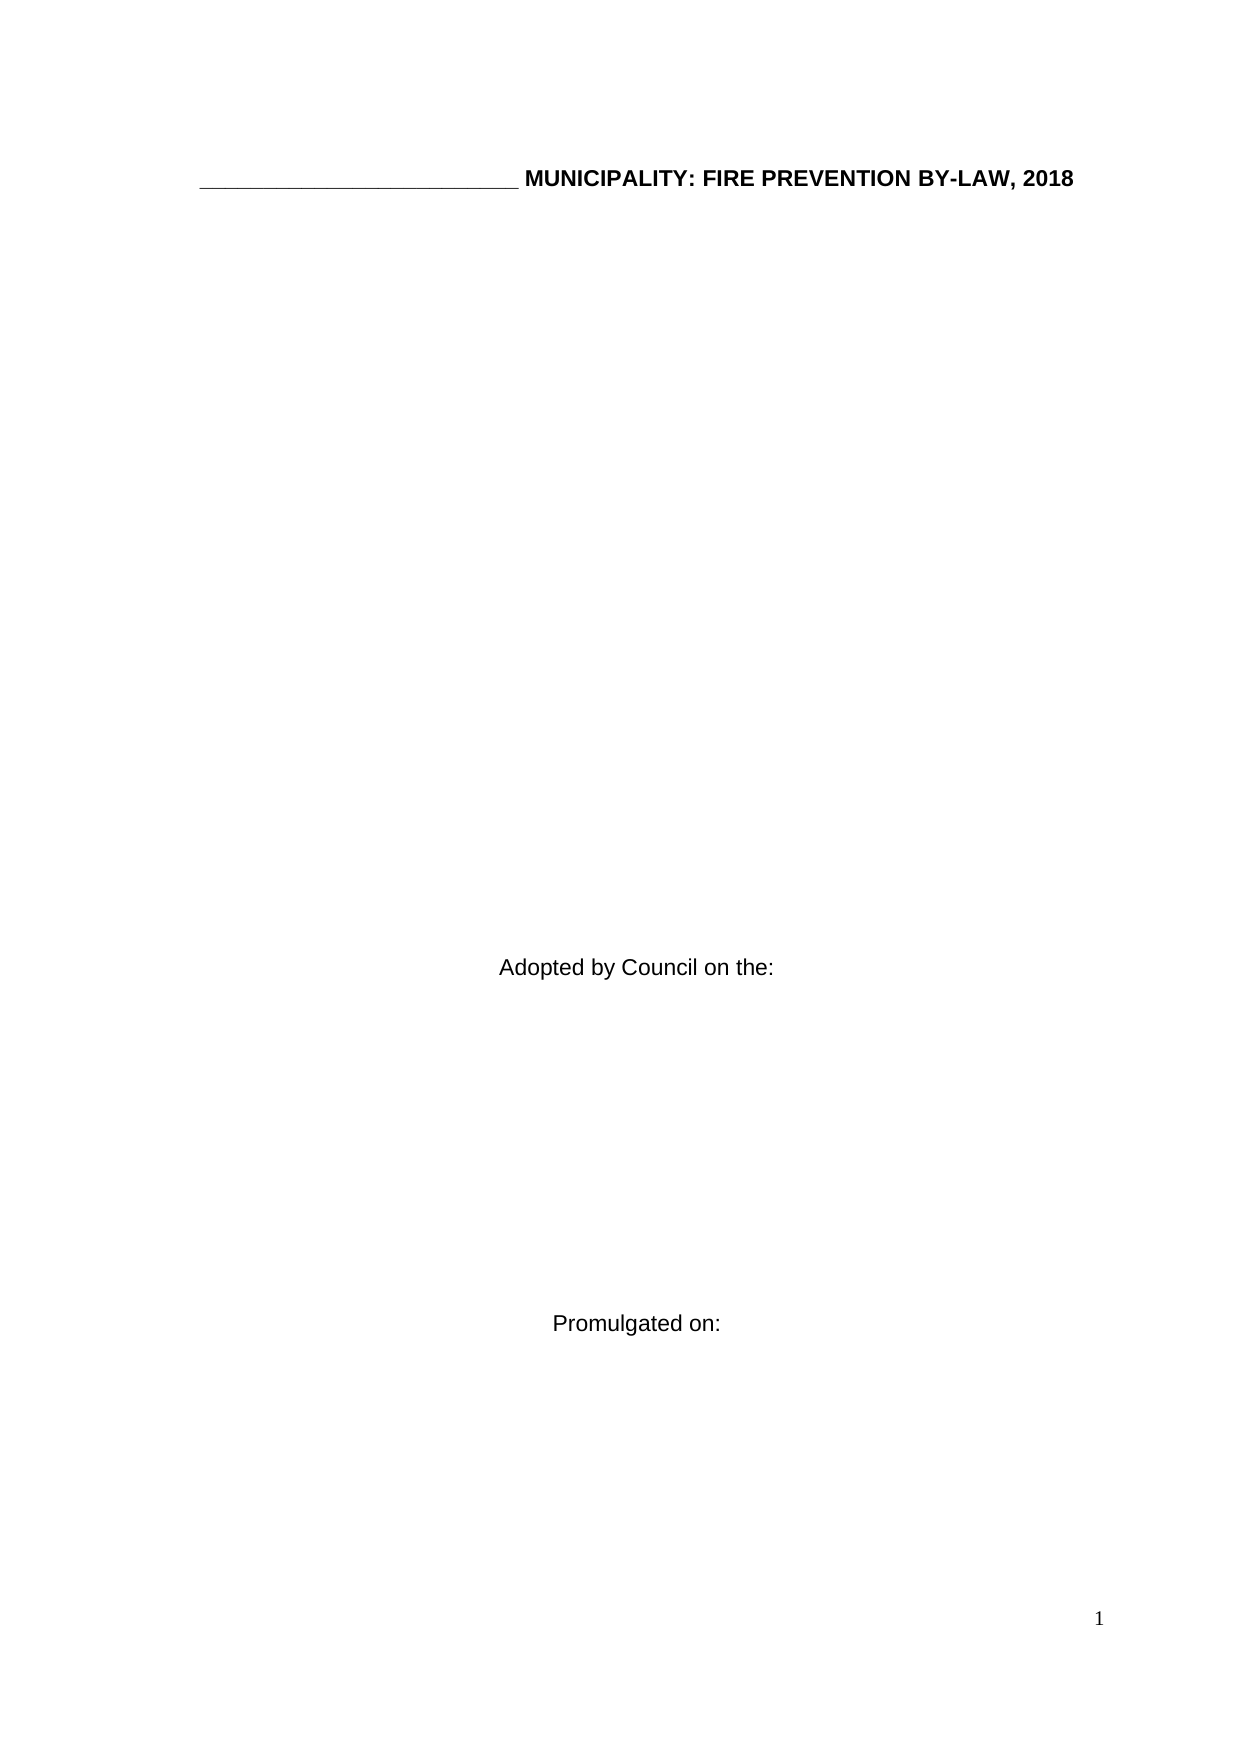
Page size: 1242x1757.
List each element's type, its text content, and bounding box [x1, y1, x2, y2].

text _________________________ MUNICIPALITY: FIRE PREVENTION BY-LAW, 2018 [169, 164, 1104, 191]
text Adopted by Council on the: [169, 954, 1104, 981]
text Promulgated on: [169, 1309, 1104, 1336]
